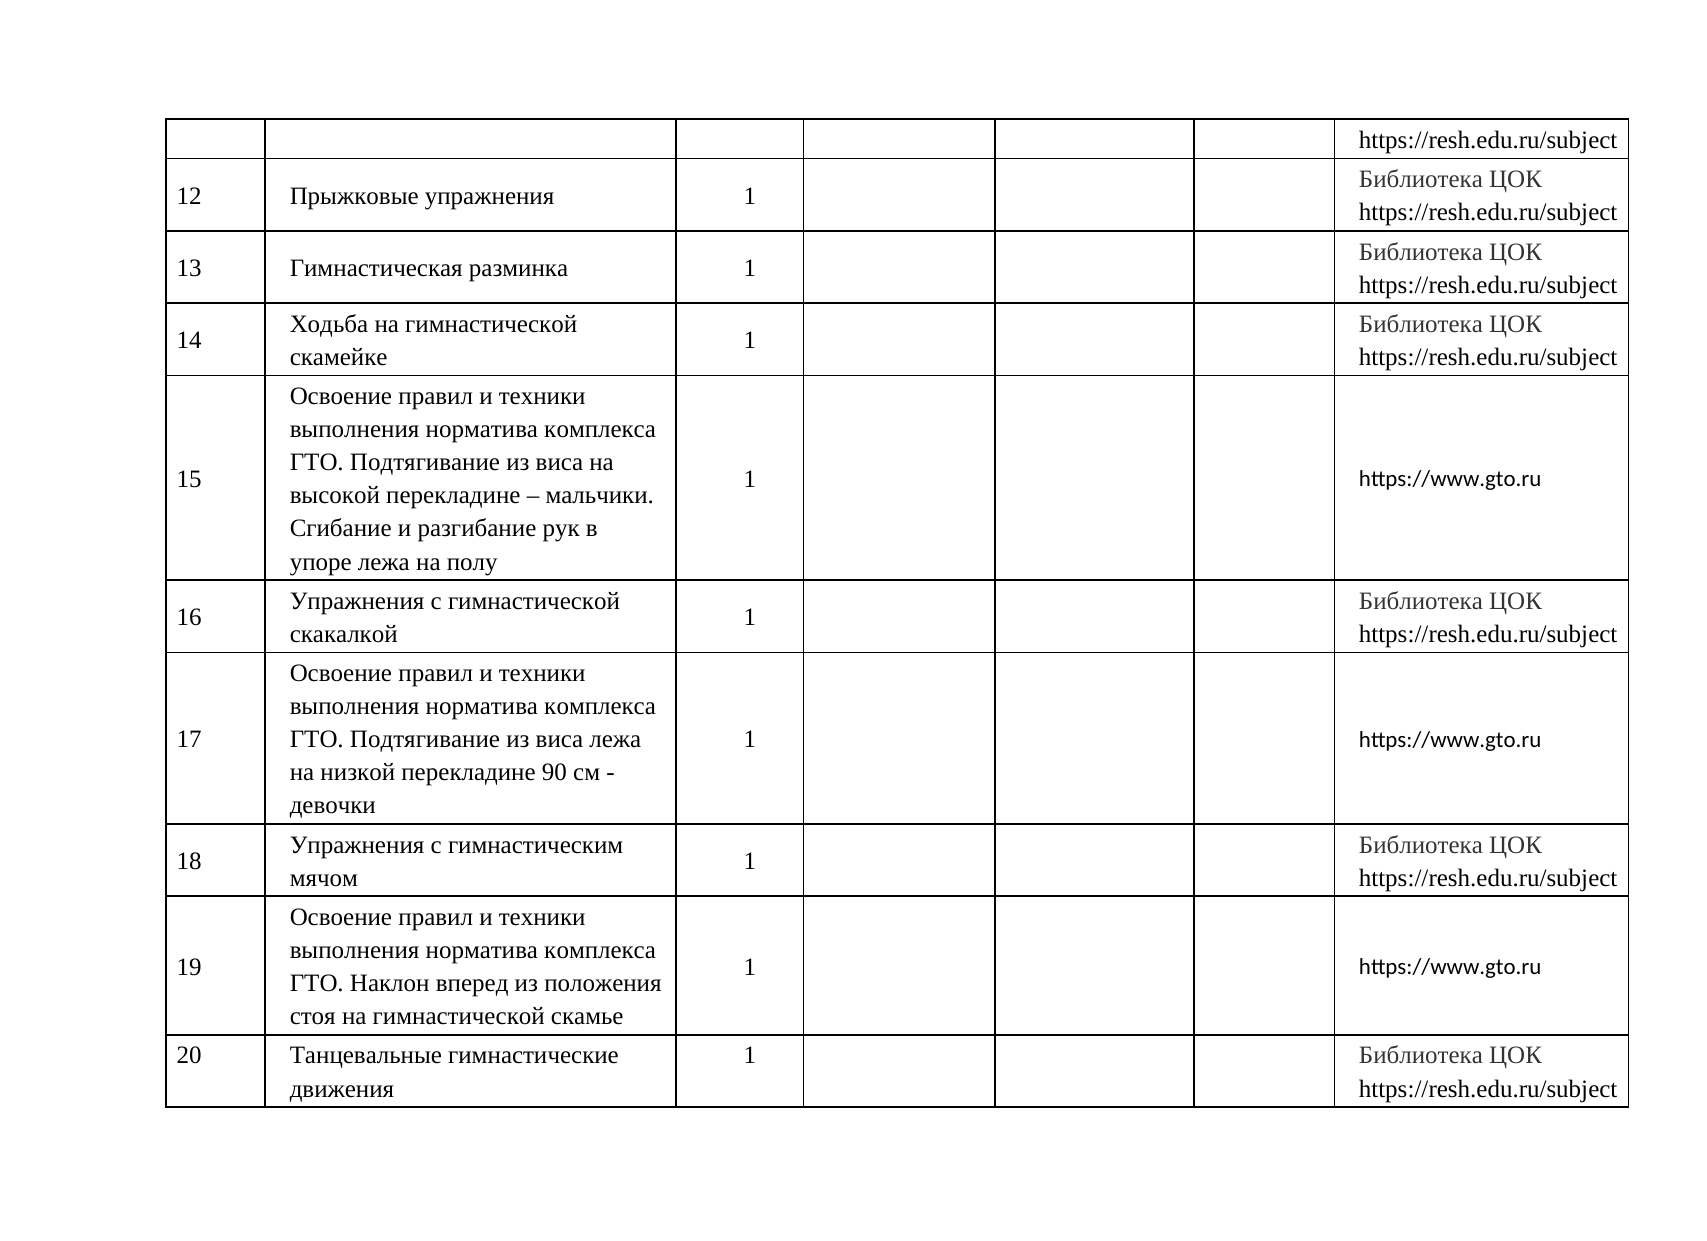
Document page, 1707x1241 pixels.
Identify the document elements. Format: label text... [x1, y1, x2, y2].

table_cell Упражнения с гимнастическим мячом [266, 825, 675, 895]
table_cell Освоение правил и техники выполнения норматива комплекса ГТО. Наклон вперед из положения стоя на гимнастической скамье [266, 897, 675, 1034]
table_cell Прыжковые упражнения [266, 159, 675, 230]
table_cell Гимнастическая разминка [266, 232, 675, 302]
table_cell 1 [677, 120, 803, 157]
table_cell [1195, 825, 1334, 895]
table_cell [1195, 897, 1334, 1034]
table_cell [996, 376, 1193, 579]
table_cell https://www.gto.ru [1335, 653, 1628, 823]
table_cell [266, 1036, 675, 1106]
table_cell [996, 232, 1193, 302]
table_cell Ходьба на гимнастической скамейке [266, 304, 675, 375]
table_cell [1195, 232, 1334, 302]
table_cell 1 [677, 897, 803, 1034]
table_cell [804, 581, 994, 652]
table_cell 11 [167, 120, 264, 157]
table_cell 1 [677, 232, 803, 302]
table_cell 17 [167, 653, 264, 823]
table_cell 1 [677, 304, 803, 375]
table_cell [804, 159, 994, 230]
table_cell 1 [677, 159, 803, 230]
table_cell [1195, 581, 1334, 652]
table_cell ‌Библиотека ЦОК https://resh.edu.ru/subject‌ [1335, 581, 1628, 652]
table_cell [1195, 1036, 1334, 1106]
table_cell 1 [677, 653, 803, 823]
table_cell [804, 1036, 994, 1106]
table_cell [996, 825, 1193, 895]
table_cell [1335, 232, 1628, 302]
table_cell [996, 120, 1193, 157]
table_cell [996, 1036, 1193, 1106]
table_cell 1 [677, 1036, 803, 1106]
table_cell [1195, 120, 1334, 157]
table_cell [1195, 159, 1334, 230]
table_cell Упражнения с гимнастической скакалкой [266, 581, 675, 652]
table_cell [1195, 376, 1334, 579]
table_cell 16 [167, 581, 264, 652]
table_cell [804, 304, 994, 375]
table_cell https://www.gto.ru [1335, 897, 1628, 1034]
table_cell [1335, 159, 1628, 230]
table_cell [1195, 653, 1334, 823]
table_cell [996, 897, 1193, 1034]
table_cell 18 [167, 825, 264, 895]
table_cell [804, 120, 994, 157]
table_cell Освоение правил и техники выполнения норматива комплекса ГТО. Подтягивание из виса лежа на низкой перекладине 90 см - девочки [266, 653, 675, 823]
table_cell ‌Библиотека ЦОК https://resh.edu.ru/subject‌ [1335, 825, 1628, 895]
table_cell 20 [167, 1036, 264, 1106]
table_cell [1335, 1036, 1628, 1106]
table_cell 19 [167, 897, 264, 1034]
table_cell 14 [167, 304, 264, 375]
table_cell 13 [167, 232, 264, 302]
table_cell 12 [167, 159, 264, 230]
table_cell 1 [677, 581, 803, 652]
table_cell https://www.gto.ru [1335, 376, 1628, 579]
table_cell [804, 653, 994, 823]
table_cell [804, 897, 994, 1034]
table_cell [996, 581, 1193, 652]
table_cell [266, 120, 675, 157]
table_cell ‌Библиотека ЦОК https://resh.edu.ru/subject‌ [1335, 304, 1628, 375]
table_cell [996, 159, 1193, 230]
table_cell [1195, 304, 1334, 375]
table_cell 15 [167, 376, 264, 579]
table_cell 1 [677, 825, 803, 895]
table_cell [996, 653, 1193, 823]
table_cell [1335, 120, 1628, 157]
table_cell 1 [677, 376, 803, 579]
table_cell Освоение правил и техники выполнения норматива комплекса ГТО. Подтягивание из виса на высокой перекладине – мальчики. Сгибание и разгибание рук в упоре лежа на полу [266, 376, 675, 579]
table_cell [804, 825, 994, 895]
table_cell [996, 304, 1193, 375]
table_cell [804, 232, 994, 302]
table_cell [804, 376, 994, 579]
